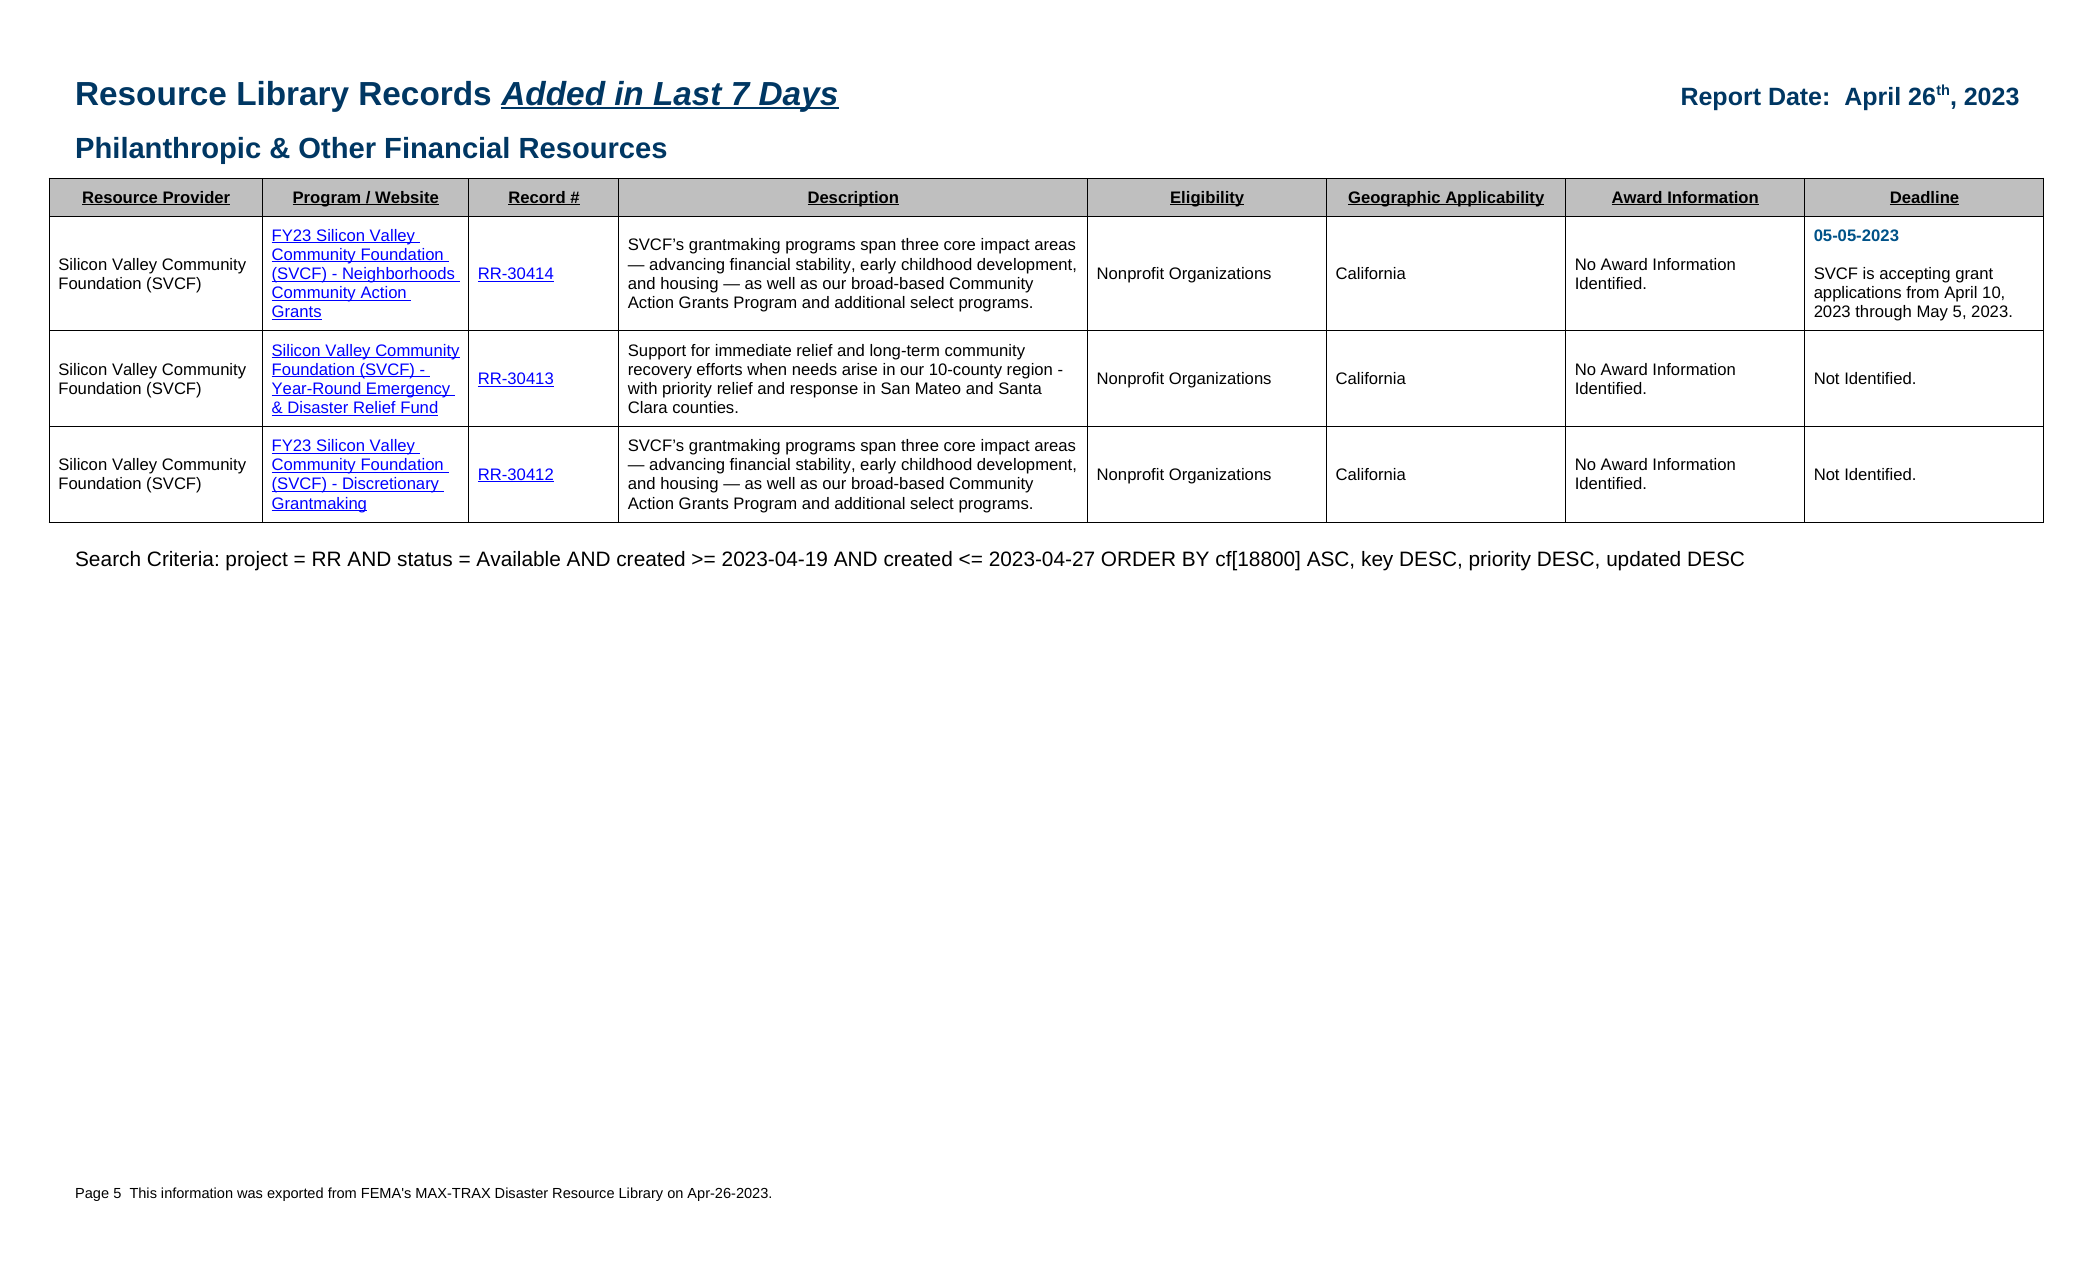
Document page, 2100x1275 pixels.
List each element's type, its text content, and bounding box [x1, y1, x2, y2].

table_cell Silicon Valley Community Foundation (SVCF) [50, 427, 262, 522]
table_cell SVCF’s grantmaking programs span three core impact areas — advancing financial stability, early childhood development, and housing — as well as our broad-based Community Action Grants Program and additional select programs. [619, 427, 1087, 522]
text Search Criteria: project = RR AND status = Available AND created >= 2023-04-19 AND created <= 2023-04-27 ORDER BY cf[18800] ASC, key DESC, priority DESC, updated DESC [75, 547, 2025, 571]
table_header Eligibility [1088, 179, 1326, 216]
table_cell No Award Information Identified. [1566, 427, 1804, 522]
table_header Description [619, 179, 1087, 216]
table_cell Not Identified. [1805, 427, 2043, 522]
table_cell Silicon Valley Community Foundation (SVCF) [50, 331, 262, 426]
table_header Award Information [1566, 179, 1804, 216]
table_cell California [1327, 331, 1565, 426]
table_cell SVCF’s grantmaking programs span three core impact areas — advancing financial stability, early childhood development, and housing — as well as our broad-based Community Action Grants Program and additional select programs. [619, 217, 1087, 330]
table_cell Silicon Valley Community Foundation (SVCF) - Year-Round Emergency & Disaster Relief Fund [263, 331, 468, 426]
table_header Record # [469, 179, 618, 216]
table_cell Nonprofit Organizations [1088, 217, 1326, 330]
table_cell California [1327, 427, 1565, 522]
table_cell FY23 Silicon Valley Community Foundation (SVCF) - Discretionary Grantmaking [263, 427, 468, 522]
table_cell Not Identified. [1805, 331, 2043, 426]
table_cell Nonprofit Organizations [1088, 331, 1326, 426]
table_header Resource Provider [50, 179, 262, 216]
table_cell No Award Information Identified. [1566, 217, 1804, 330]
table_cell 05-05-2023 SVCF is accepting grant applications from April 10, 2023 through May 5, 2023. [1805, 217, 2043, 330]
table_cell Silicon Valley Community Foundation (SVCF) [50, 217, 262, 330]
table_cell California [1327, 217, 1565, 330]
table_header Geographic Applicability [1327, 179, 1565, 216]
subtitle Philanthropic & Other Financial Resources [75, 131, 2025, 165]
table_header Program / Website [263, 179, 468, 216]
table_cell Support for immediate relief and long-term community recovery efforts when needs arise in our 10-county region - with priority relief and response in San Mateo and Santa Clara counties. [619, 331, 1087, 426]
table_cell RR-30412 [469, 427, 618, 522]
table_header Deadline [1805, 179, 2043, 216]
table_cell RR-30413 [469, 331, 618, 426]
table_cell RR-30414 [469, 217, 618, 330]
table_cell Nonprofit Organizations [1088, 427, 1326, 522]
table_cell FY23 Silicon Valley Community Foundation (SVCF) - Neighborhoods Community Action Grants [263, 217, 468, 330]
table_cell No Award Information Identified. [1566, 331, 1804, 426]
